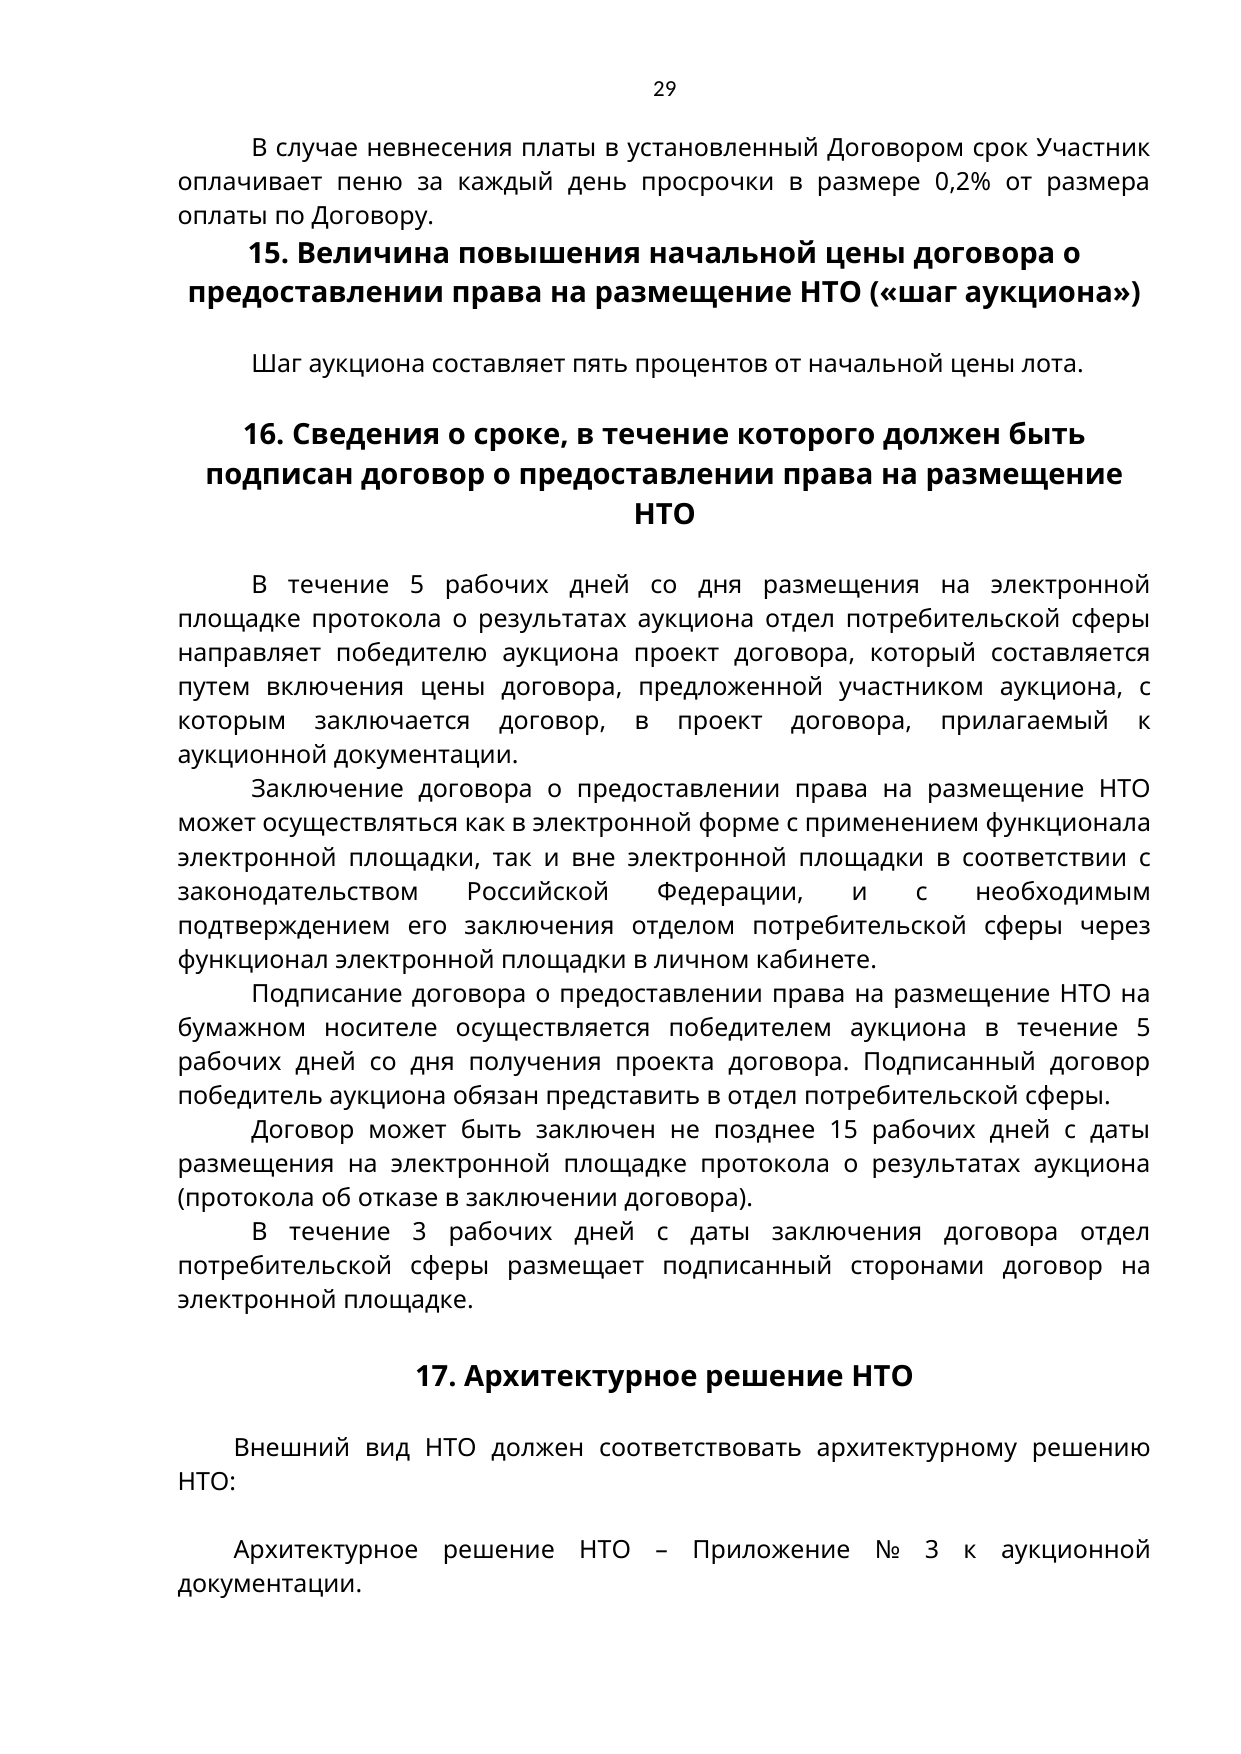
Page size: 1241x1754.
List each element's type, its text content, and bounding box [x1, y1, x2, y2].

title 16. Сведения о сроке, в течение которого должен быть подписан договор о предоставлении права на размещение НТО [177, 413, 1152, 533]
text Заключение договора о предоставлении права на размещение НТО может осуществляться как в электронной форме с применением функционала электронной площадки, так и вне электронной площадки в соответствии с законодательством Российской Федерации, и с необходимым подтверждением его заключения отделом потребительской сферы через функционал электронной площадки в личном кабинете. [177, 771, 1152, 975]
text Подписание договора о предоставлении права на размещение НТО на бумажном носителе осуществляется победителем аукциона в течение 5 рабочих дней со дня получения проекта договора. Подписанный договор победитель аукциона обязан представить в отдел потребительской сферы. [177, 975, 1152, 1112]
title 15. Величина повышения начальной цены договора о предоставлении права на размещение НТО («шаг аукциона») [177, 232, 1152, 311]
title 17. Архитектурное решение НТО [177, 1356, 1152, 1395]
text Внешний вид НТО должен соответствовать архитектурному решению НТО: [177, 1429, 1152, 1498]
text В случае невнесения платы в установленный Договором срок Участник оплачивает пеню за каждый день просрочки в размере 0,2% от размера оплаты по Договору. [177, 130, 1152, 232]
text Архитектурное решение НТО – Приложение № 3 к аукционной документации. [177, 1532, 1152, 1600]
text В течение 5 рабочих дней со дня размещения на электронной площадке протокола о результатах аукциона отдел потребительской сферы направляет победителю аукциона проект договора, который составляется путем включения цены договора, предложенной участником аукциона, с которым заключается договор, в проект договора, прилагаемый к аукционной документации. [177, 567, 1152, 771]
text В течение 3 рабочих дней с даты заключения договора отдел потребительской сферы размещает подписанный сторонами договор на электронной площадке. [177, 1214, 1152, 1316]
text Договор может быть заключен не позднее 15 рабочих дней с даты размещения на электронной площадке протокола о результатах аукциона (протокола об отказе в заключении договора). [177, 1112, 1152, 1214]
text Шаг аукциона составляет пять процентов от начальной цены лота. [177, 345, 1152, 379]
